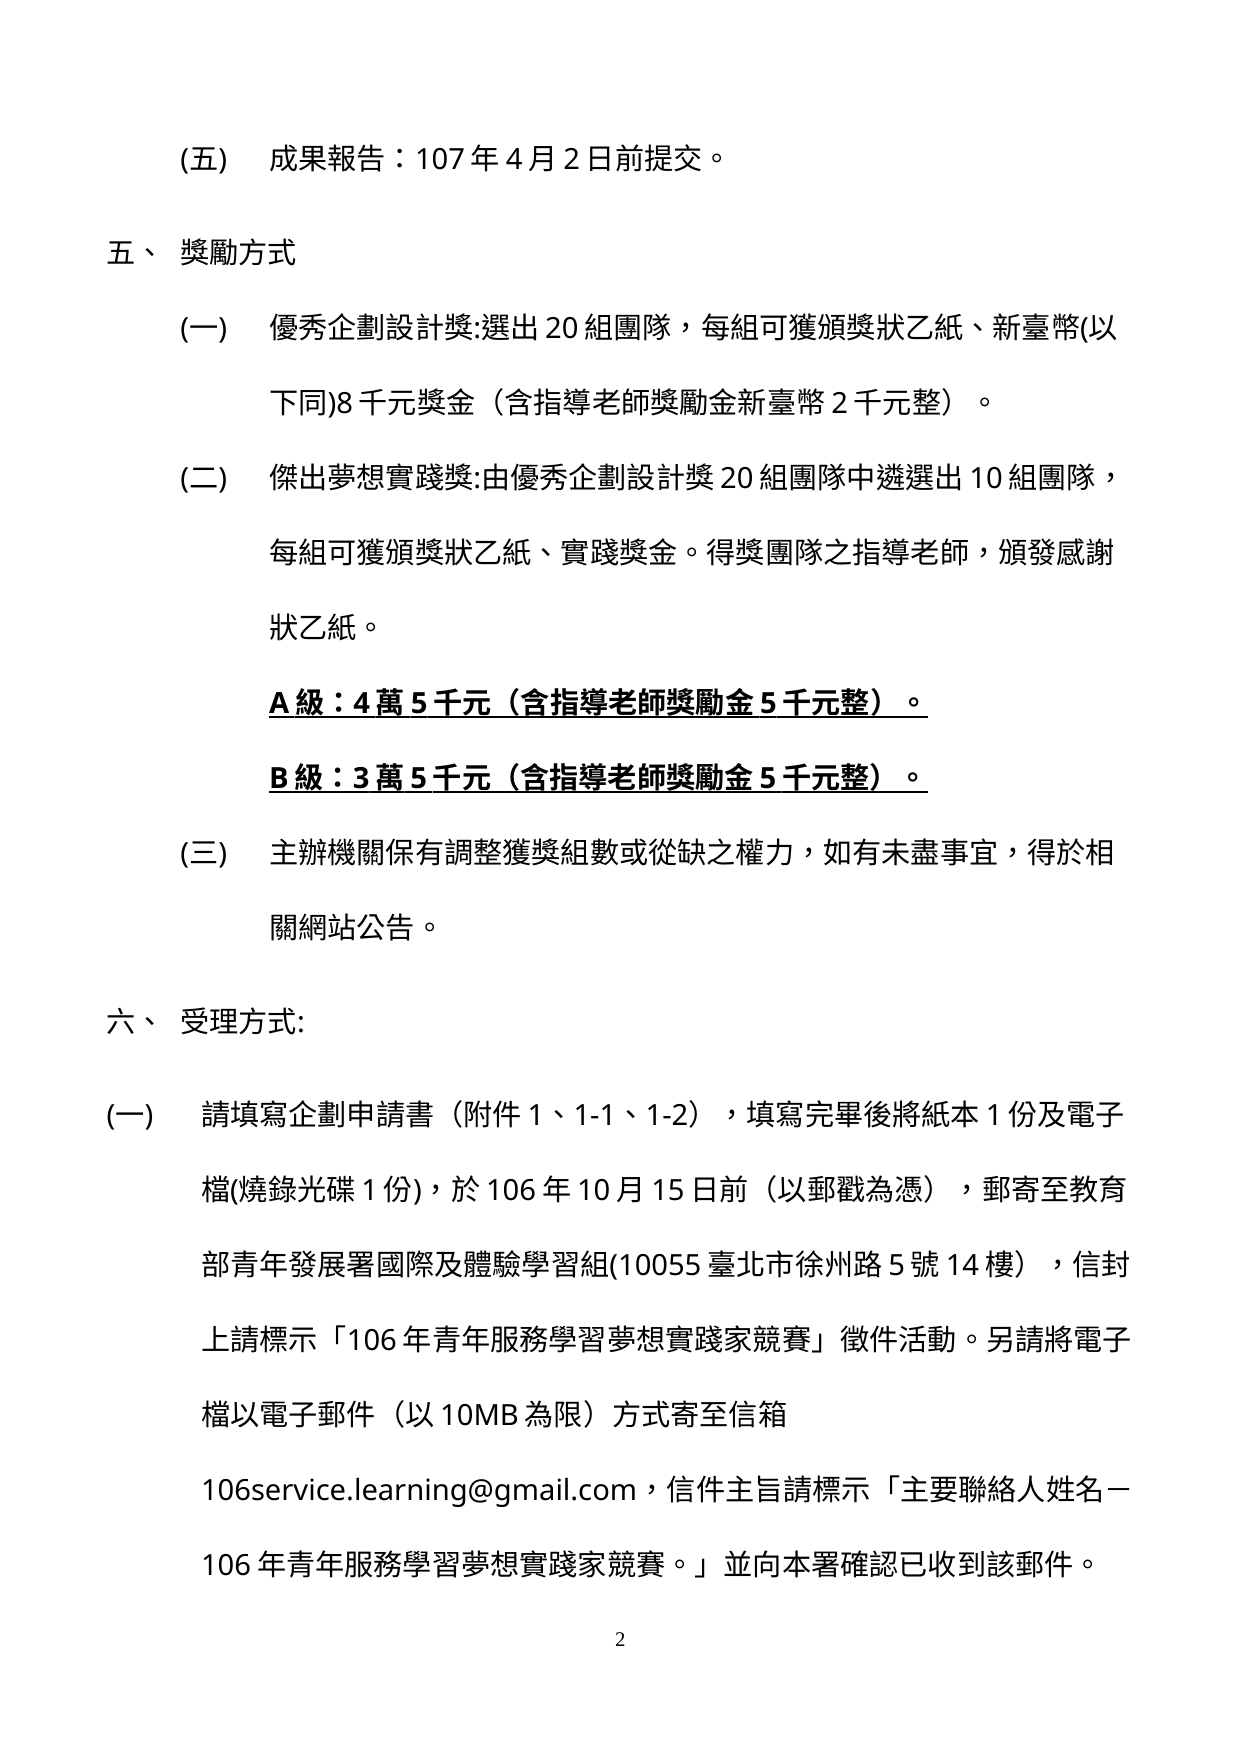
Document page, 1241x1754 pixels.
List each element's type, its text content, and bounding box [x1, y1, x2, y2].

list 優秀企劃設計獎:選出20組團隊，每組可獲頒獎狀乙紙、新臺幣(以下同)8千元獎金（含指導老師獎勵金新臺幣2千元整）。 [180, 288, 1134, 438]
list 受理方式: [106, 982, 1134, 1057]
list A級：4萬5千元（含指導老師獎勵金5千元整）。 [269, 663, 1134, 738]
list B級：3萬5千元（含指導老師獎勵金5千元整）。 [269, 738, 1134, 813]
list 成果報告：107年4月2日前提交。 [180, 119, 1134, 194]
list 獎勵方式 [106, 213, 1134, 288]
list 主辦機關保有調整獲獎組數或從缺之權力，如有未盡事宜，得於相關網站公告。 [180, 813, 1134, 963]
list 請填寫企劃申請書（附件1、1-1、1-2），填寫完畢後將紙本1份及電子檔(燒錄光碟1份)，於106年10月15日前（以郵戳為憑），郵寄至教育部青年發展署國際及體驗學習組(10055臺北市徐州路5號14樓），信封上請標示「106年青年服務學習夢想實踐家競賽」徵件活動。另請將電子檔以電子郵件（以10MB為限）方式寄至信箱106service.learning@gmail.com，信件主旨請標示「主要聯絡人姓名－106年青年服務學習夢想實踐家競賽。」並向本署確認已收到該郵件。 [106, 1076, 1134, 1601]
list 傑出夢想實踐獎:由優秀企劃設計獎20組團隊中遴選出10組團隊，每組可獲頒獎狀乙紙、實踐獎金。得獎團隊之指導老師，頒發感謝狀乙紙。 [180, 438, 1134, 663]
